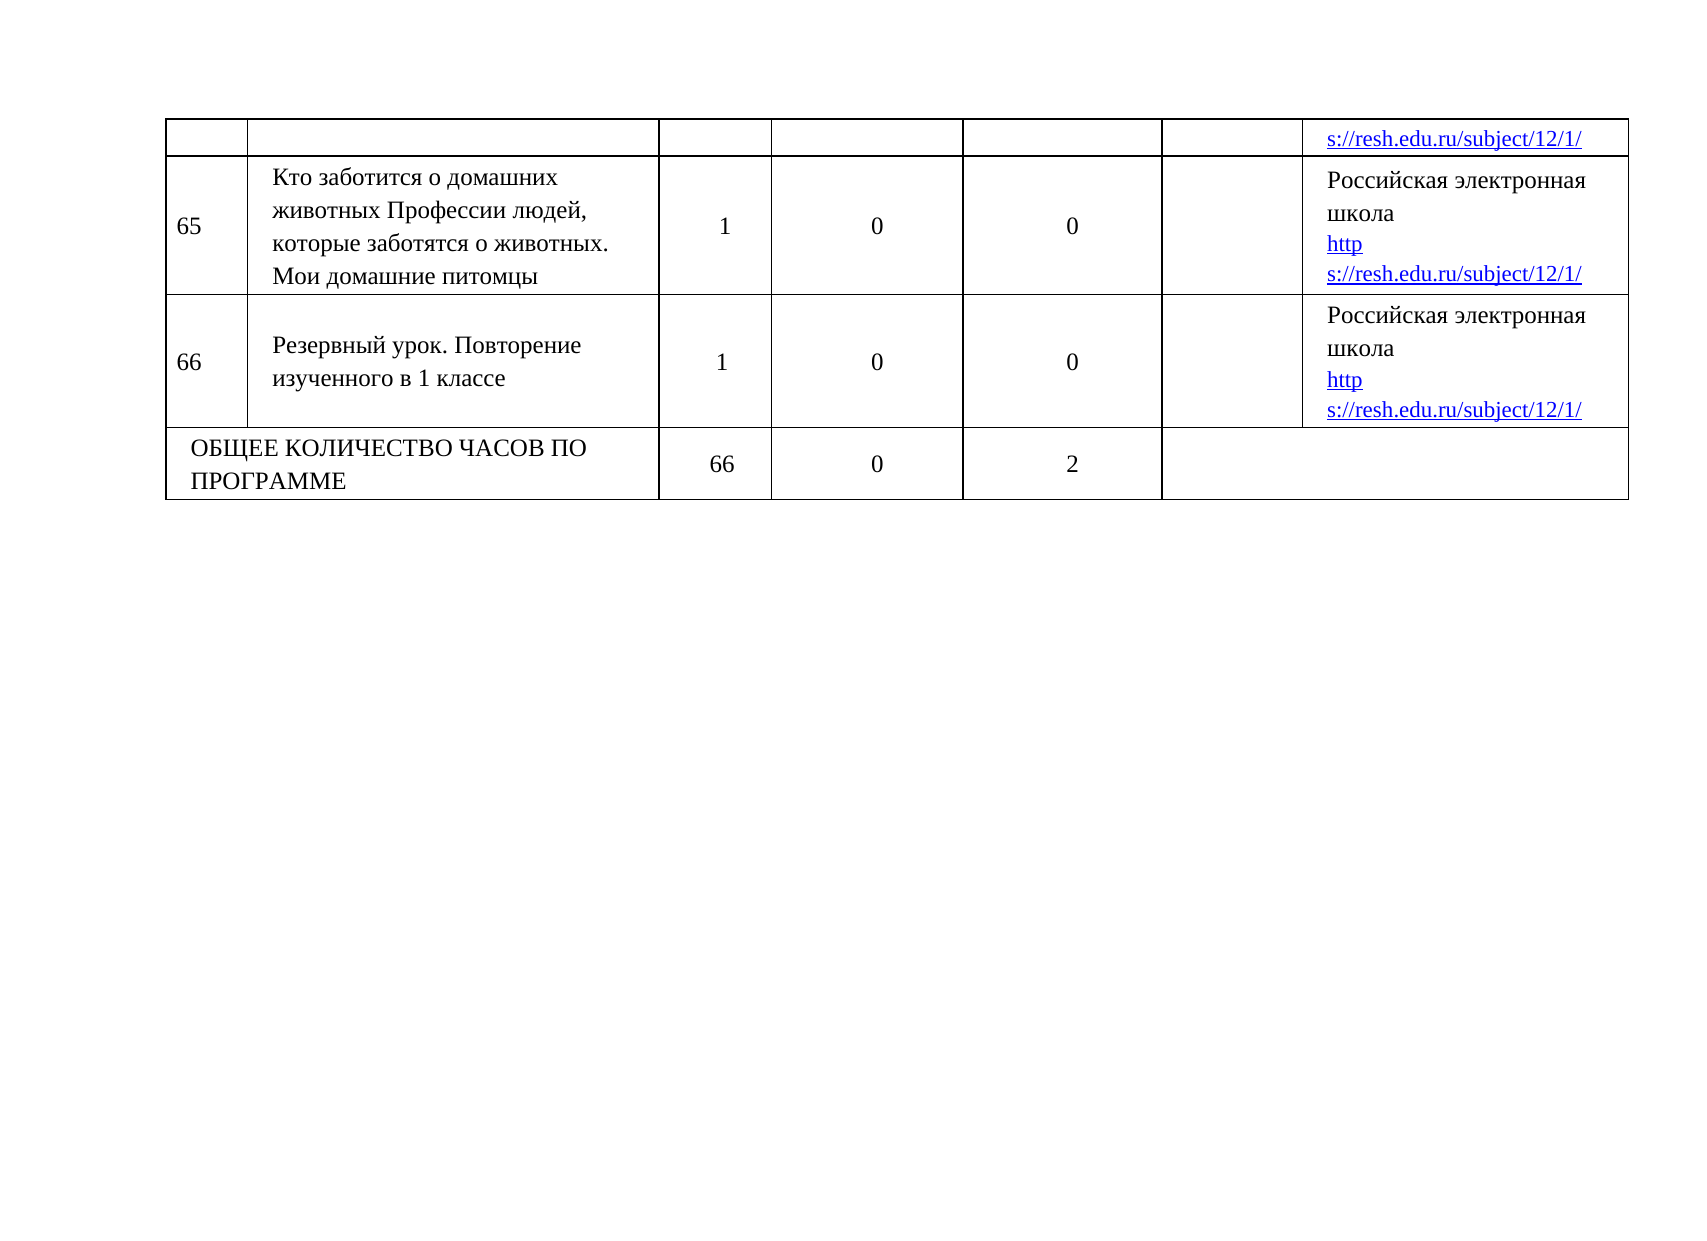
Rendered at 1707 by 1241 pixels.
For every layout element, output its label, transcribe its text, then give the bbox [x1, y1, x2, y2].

table_cell [1163, 295, 1302, 426]
table_cell [1163, 120, 1302, 155]
table_cell 0 [772, 295, 962, 426]
table_cell Кто заботится о домашних животных Профессии людей, которые заботятся о животных. Мои домашние питомцы [248, 157, 658, 293]
table_cell Резервный урок. Повторение изученного в 1 классе [248, 295, 658, 426]
table_cell ОБЩЕЕ КОЛИЧЕСТВО ЧАСОВ ПО ПРОГРАММЕ [167, 428, 658, 499]
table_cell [1303, 157, 1628, 293]
table_cell 0 [964, 295, 1161, 426]
table_cell 0 [772, 157, 962, 293]
table_cell 1 [660, 295, 771, 426]
table_cell 2 [964, 428, 1161, 499]
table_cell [1303, 120, 1628, 155]
table_cell 0 [772, 120, 962, 155]
table_cell 0 [964, 120, 1161, 155]
table_cell 0 [964, 157, 1161, 293]
table_cell [1163, 157, 1302, 293]
table_cell 64 [167, 120, 247, 155]
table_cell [248, 120, 658, 155]
table_cell 66 [660, 428, 771, 499]
table_cell 1 [660, 120, 771, 155]
table_cell 66 [167, 295, 247, 426]
table_cell [1163, 428, 1628, 499]
table_cell 65 [167, 157, 247, 293]
table_cell Российская электронная школа https://resh.edu.ru/subject/12/1/ [1303, 295, 1628, 426]
table_cell 0 [772, 428, 962, 499]
table_cell 1 [660, 157, 771, 293]
